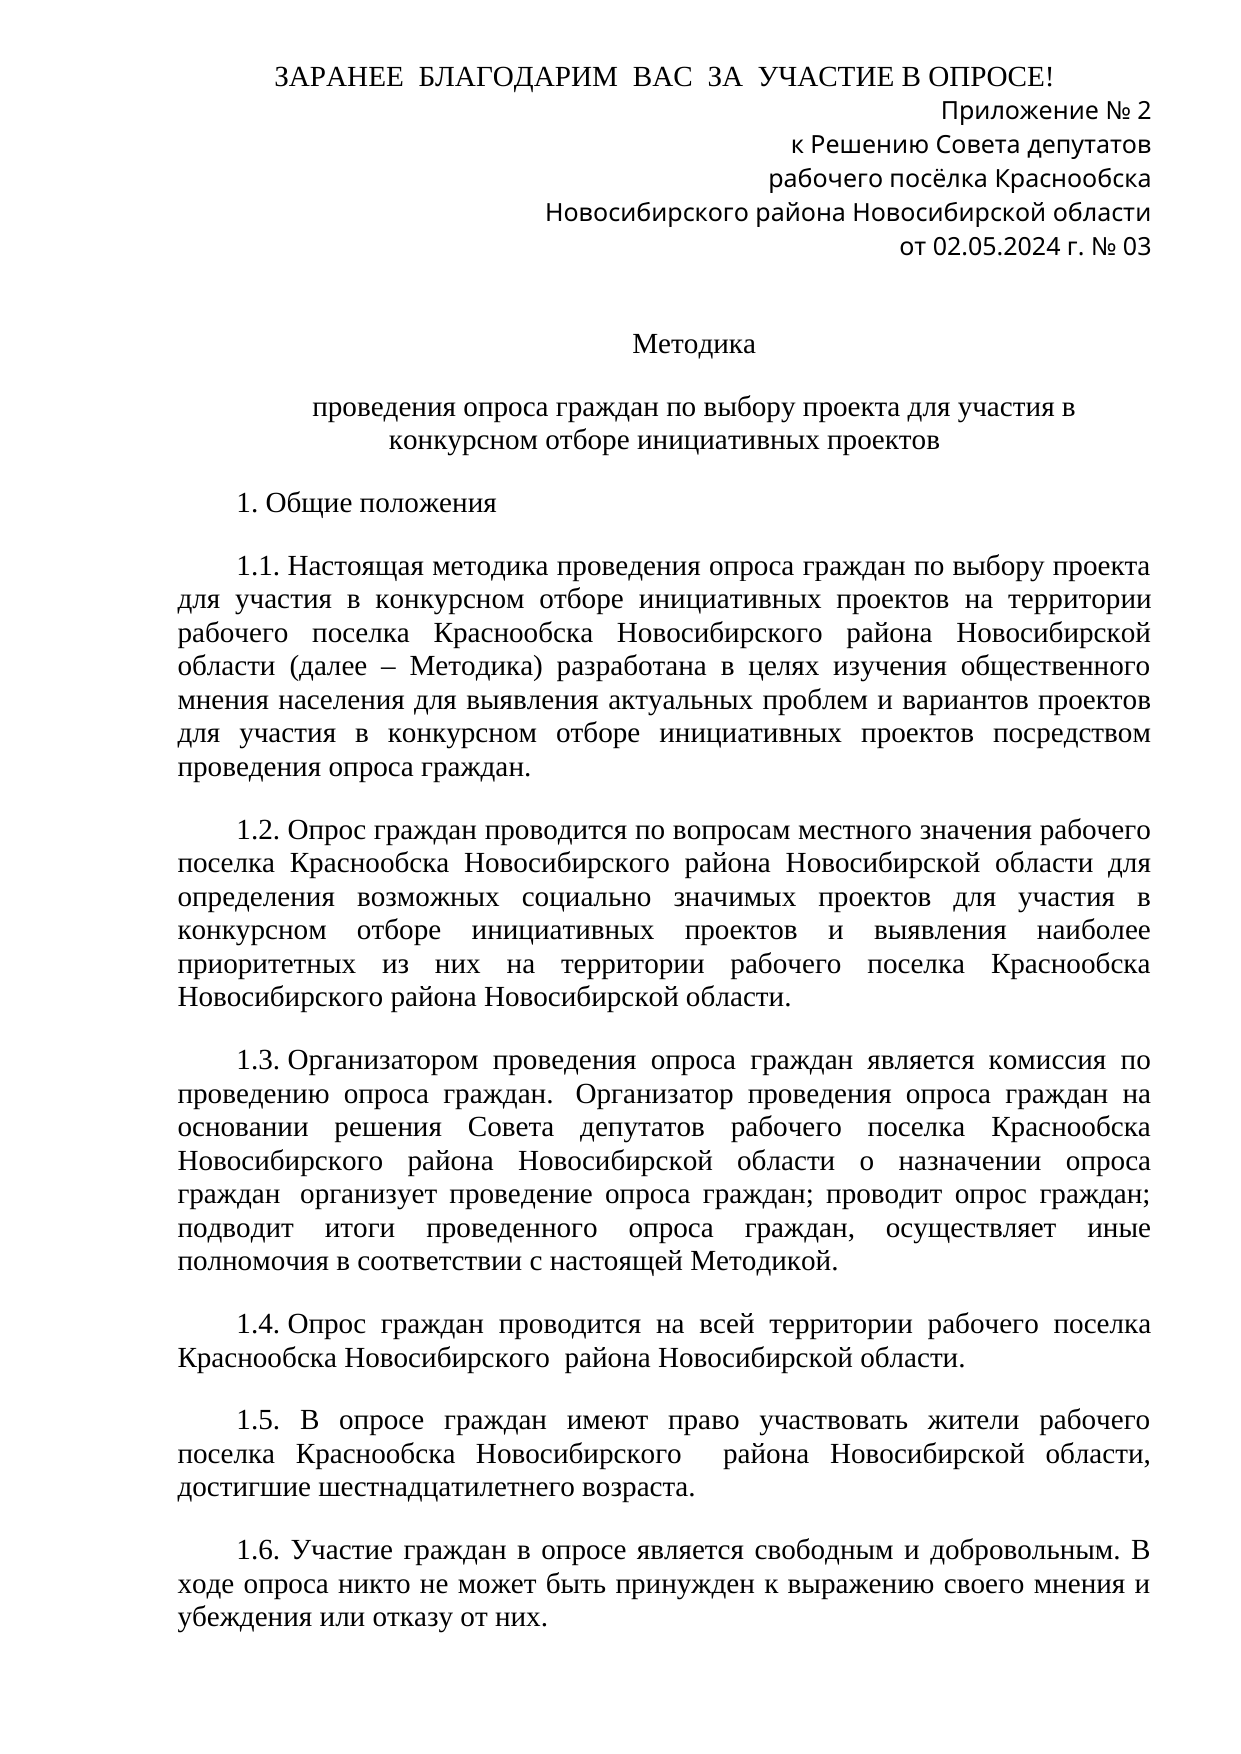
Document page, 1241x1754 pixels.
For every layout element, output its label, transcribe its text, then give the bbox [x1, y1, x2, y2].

text проведения опроса граждан по выбору проекта для участия в конкурсном отборе инициативных проектов [177, 389, 1152, 456]
text Методика [177, 326, 1152, 360]
text 1.5. В опросе граждан имеют право участвовать жители рабочего поселка Краснообска Новосибирского района Новосибирской области, достигшие шестнадцатилетнего возраста. [177, 1402, 1152, 1503]
text 1.6. Участие граждан в опросе является свободным и добровольным. В ходе опроса никто не может быть принужден к выражению своего мнения и убеждения или отказу от них. [177, 1532, 1152, 1633]
text ЗАРАНЕЕ БЛАГОДАРИМ ВАС ЗА УЧАСТИЕ В ОПРОСЕ! [177, 59, 1152, 93]
text от 02.05.2024 г. № 03 [177, 229, 1152, 263]
text Приложение № 2 [177, 93, 1152, 127]
text 1.2. Опрос граждан проводится по вопросам местного значения рабочего поселка Краснообска Новосибирского района Новосибирской области для определения возможных социально значимых проектов для участия в конкурсном отборе инициативных проектов и выявления наиболее приоритетных из них на территории рабочего поселка Краснообска Новосибирского района Новосибирской области. [177, 812, 1152, 1013]
text Новосибирского района Новосибирской области [177, 195, 1152, 229]
text к Решению Совета депутатов [177, 127, 1152, 161]
text 1.3. Организатором проведения опроса граждан является комиссия по проведению опроса граждан. Организатор проведения опроса граждан на основании решения Совета депутатов рабочего поселка Краснообска Новосибирского района Новосибирской области о назначении опроса граждан организует проведение опроса граждан; проводит опрос граждан; подводит итоги проведенного опроса граждан, осуществляет иные полномочия в соответствии с настоящей Методикой. [177, 1042, 1152, 1277]
text 1. Общие положения [177, 485, 1152, 519]
text рабочего посёлка Краснообска [177, 161, 1152, 195]
text 1.4. Опрос граждан проводится на всей территории рабочего поселка Краснообска Новосибирского района Новосибирской области. [177, 1306, 1152, 1373]
text 1.1. Настоящая методика проведения опроса граждан по выбору проекта для участия в конкурсном отборе инициативных проектов на территории рабочего поселка Краснообска Новосибирского района Новосибирской области (далее – Методика) разработана в целях изучения общественного мнения населения для выявления актуальных проблем и вариантов проектов для участия в конкурсном отборе инициативных проектов посредством проведения опроса граждан. [177, 548, 1152, 783]
